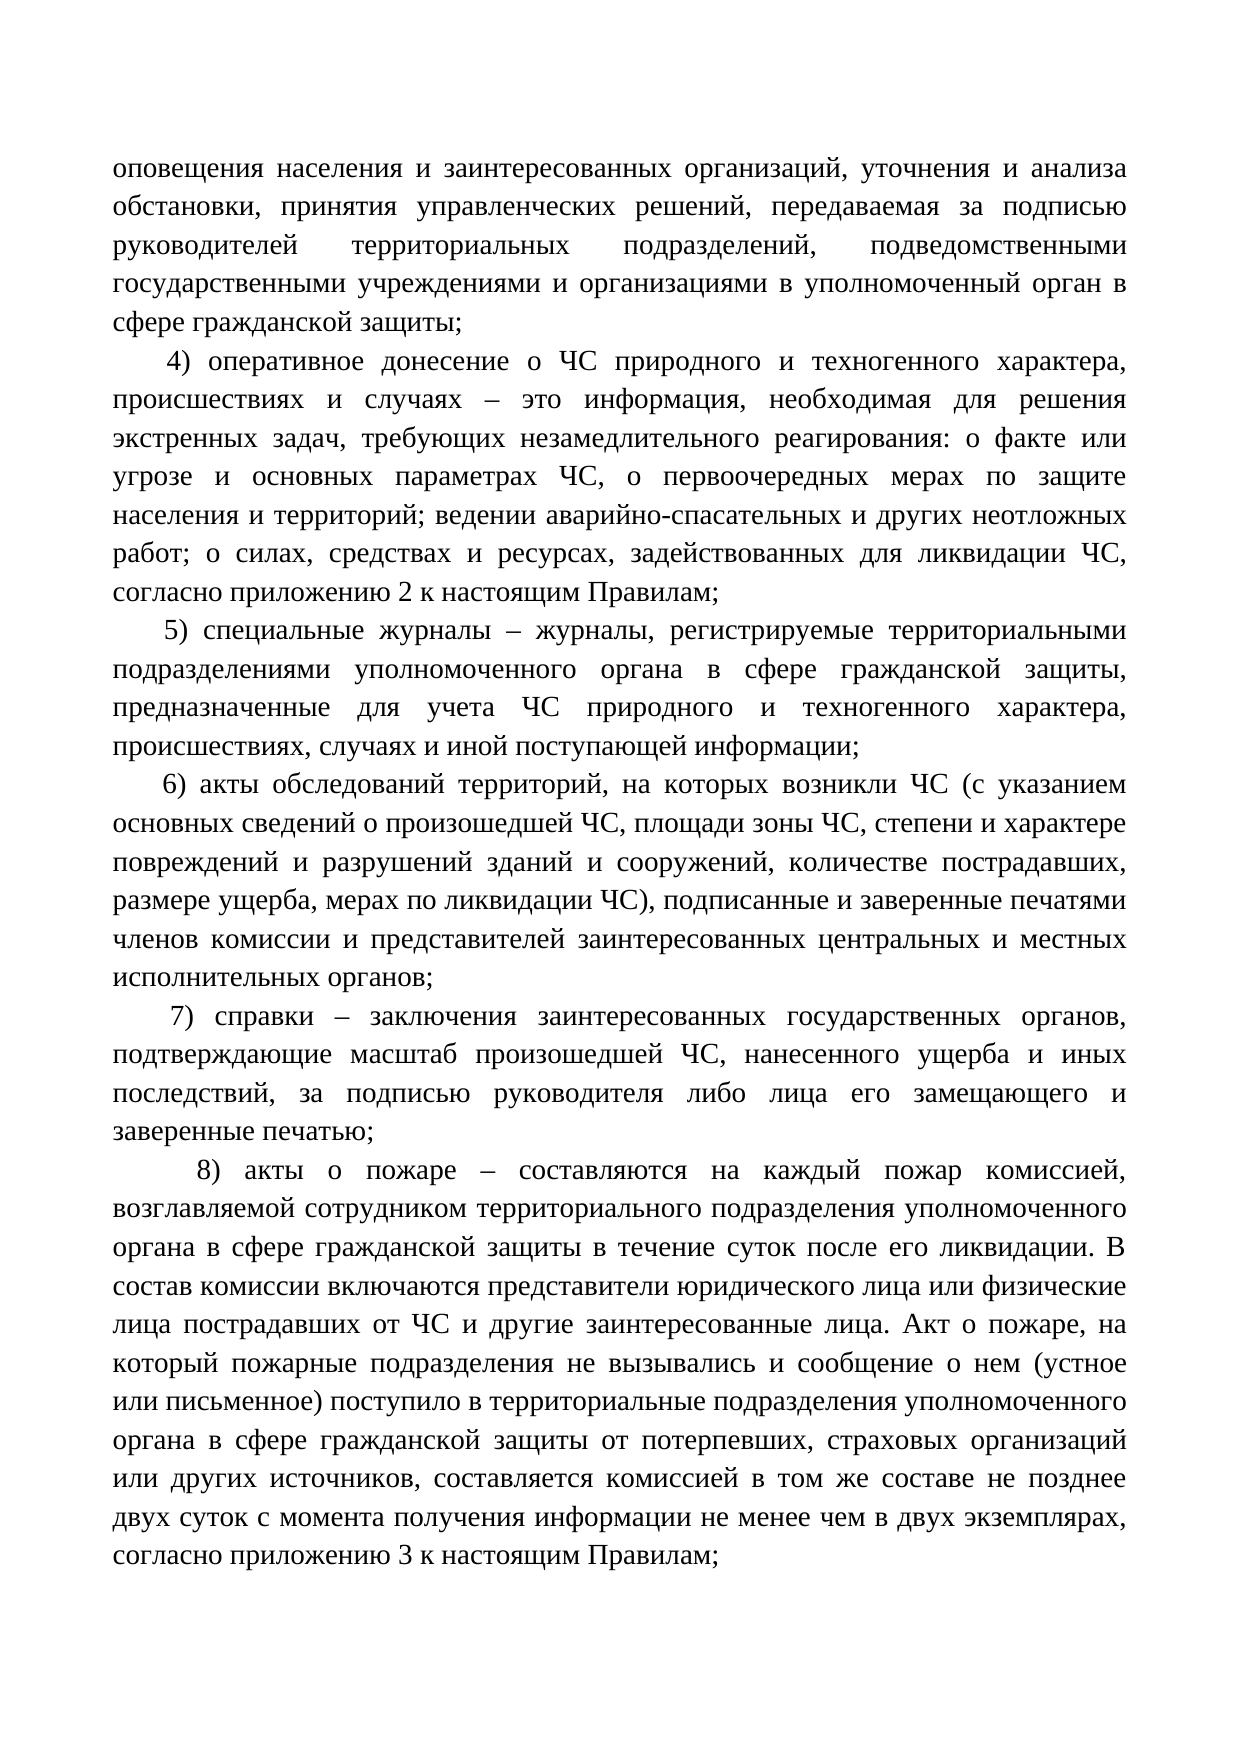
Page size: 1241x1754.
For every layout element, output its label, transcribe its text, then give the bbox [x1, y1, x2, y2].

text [112, 150, 1128, 338]
text 8) акты о пожаре – составляются на каждый пожар комиссией, возглавляемой сотрудником территориального подразделения уполномоченного органа в сфере гражданской защиты в течение суток после его ликвидации. В состав комиссии включаются представители юридического лица или физические лица пострадавших от ЧС и другие заинтересованные лица. Акт о пожаре, на который пожарные подразделения не вызывались и сообщение о нем (устное или письменное) поступило в территориальные подразделения уполномоченного органа в сфере гражданской защиты от потерпевших, страховых организаций или других источников, составляется комиссией в том же составе не позднее двух суток с момента получения информации не менее чем в двух экземплярах, согласно приложению 3 к настоящим Правилам; [112, 1152, 1128, 1571]
text 6) акты обследований территорий, на которых возникли ЧС (с указанием основных сведений о произошедшей ЧС, площади зоны ЧС, степени и характере повреждений и разрушений зданий и сооружений, количестве пострадавших, размере ущерба, мерах по ликвидации ЧС), подписанные и заверенные печатями членов комиссии и представителей заинтересованных центральных и местных исполнительных органов; [112, 767, 1128, 993]
text 7) справки – заключения заинтересованных государственных органов, подтверждающие масштаб произошедшей ЧС, нанесенного ущерба и иных последствий, за подписью руководителя либо лица его замещающего и заверенные печатью; [112, 998, 1128, 1147]
text 5) специальные журналы – журналы, регистрируемые территориальными подразделениями уполномоченного органа в сфере гражданской защиты, предназначенные для учета ЧС природного и техногенного характера, происшествиях, случаях и иной поступающей информации; [112, 612, 1128, 762]
text 4) оперативное донесение о ЧС природного и техногенного характера, происшествиях и случаях – это информация, необходимая для решения экстренных задач, требующих незамедлительного реагирования: о факте или угрозе и основных параметрах ЧС, о первоочередных мерах по защите населения и территорий; ведении аварийно-спасательных и других неотложных работ; о силах, средствах и ресурсах, задействованных для ликвидации ЧС, согласно приложению 2 к настоящим Правилам; [112, 343, 1128, 607]
